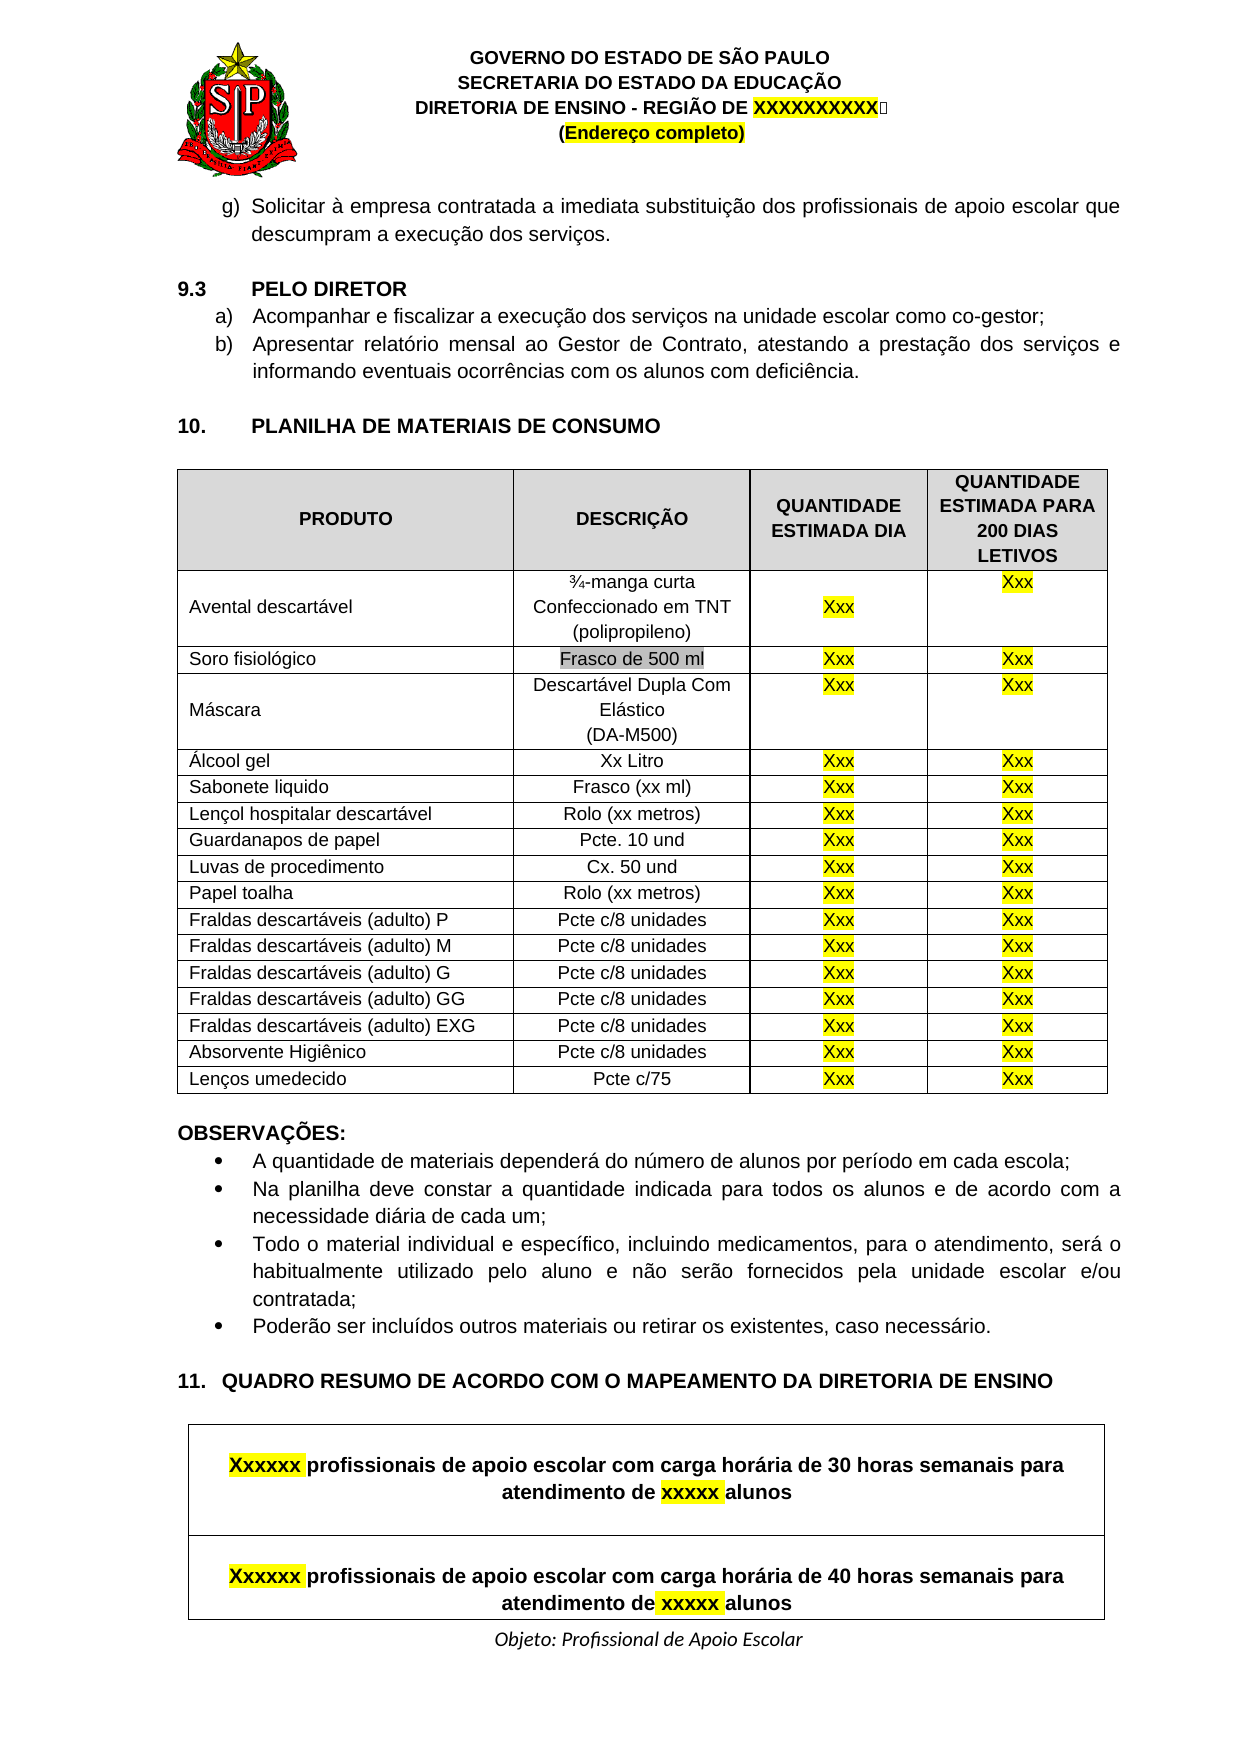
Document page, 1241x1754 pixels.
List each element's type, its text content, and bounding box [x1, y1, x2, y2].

text OBSERVAÇÕES: [177, 1121, 1122, 1145]
table_cell Frasco de 500 ml [514, 647, 749, 673]
table_header QUANTIDADE ESTIMADA PARA 200 DIAS LETIVOS [928, 470, 1107, 570]
table_cell Xx Litro [514, 750, 749, 775]
table_cell Xxx [928, 988, 1107, 1013]
list Na planilha deve constar a quantidade indicada para todos os alunos e de acordo com a necessidade diária de cada um; [215, 1176, 1122, 1228]
table_cell Soro fisiológico [178, 647, 513, 673]
table_cell Pcte c/8 unidades [514, 1041, 749, 1066]
table_cell Avental descartável [178, 571, 513, 646]
table_cell Xxx [751, 961, 927, 987]
table_cell Xxx [751, 750, 927, 775]
table_header QUANTIDADE ESTIMADA DIA [751, 470, 927, 570]
table_cell Pcte. 10 und [514, 829, 749, 854]
table_cell Álcool gel [178, 750, 513, 775]
table_cell Fraldas descartáveis (adulto) EXG [178, 1014, 513, 1040]
table_cell Xxx [751, 1041, 927, 1066]
table_cell Pcte c/75 [514, 1067, 749, 1093]
table_cell Pcte c/8 unidades [514, 961, 749, 987]
table_cell Máscara [178, 674, 513, 749]
list A quantidade de materiais dependerá do número de alunos por período em cada escola; [215, 1149, 1122, 1173]
table_cell Sabonete liquido [178, 776, 513, 802]
list Solicitar à empresa contratada a imediata substituição dos profissionais de apoio escolar que descumpram a execução dos serviços. [222, 194, 1122, 246]
table_cell Xxx [928, 882, 1107, 907]
table_cell Frasco (xx ml) [514, 776, 749, 802]
table_cell Xxx [751, 909, 927, 934]
table_cell Xxx [751, 571, 927, 646]
table_cell Absorvente Higiênico [178, 1041, 513, 1066]
table_cell Xxx [928, 750, 1107, 775]
list Poderão ser incluídos outros materiais ou retirar os existentes, caso necessário. [215, 1314, 1122, 1338]
table_cell Xxx [928, 647, 1107, 673]
table_cell Xxx [928, 856, 1107, 881]
table_cell Xxx [751, 882, 927, 907]
list Apresentar relatório mensal ao Gestor de Contrato, atestando a prestação dos serviços e informando eventuais ocorrências com os alunos com deficiência. [215, 332, 1122, 383]
list PELO DIRETOR [177, 277, 1122, 301]
table_header DESCRIÇÃO [514, 470, 749, 570]
table_cell Xxx [928, 909, 1107, 934]
table_cell Xxx [751, 935, 927, 960]
table_cell Xxx [751, 647, 927, 673]
list Acompanhar e fiscalizar a execução dos serviços na unidade escolar como co-gestor; [215, 304, 1122, 328]
table_cell Xxx [928, 1014, 1107, 1040]
table_cell Descartável Dupla Com Elástico (DA-M500) [514, 674, 749, 749]
table_cell Xxx [751, 674, 927, 749]
table_cell Xxx [928, 935, 1107, 960]
table_cell Xxx [751, 856, 927, 881]
table_cell Xxx [751, 829, 927, 854]
table_cell Xxx [928, 776, 1107, 802]
table_cell Cx. 50 und [514, 856, 749, 881]
table_cell Xxx [928, 961, 1107, 987]
table_cell Pcte c/8 unidades [514, 909, 749, 934]
table_cell Fraldas descartáveis (adulto) P [178, 909, 513, 934]
table_header PRODUTO [178, 470, 513, 570]
table_cell Pcte c/8 unidades [514, 1014, 749, 1040]
table_cell Xxx [751, 988, 927, 1013]
table_cell Xxx [928, 674, 1107, 749]
list PLANILHA DE MATERIAIS DE CONSUMO [177, 414, 1122, 438]
table_cell Xxx [751, 1014, 927, 1040]
table_cell Xxx [928, 803, 1107, 828]
picture [173, 41, 300, 179]
list Todo o material individual e específico, incluindo medicamentos, para o atendimento, será o habitualmente utilizado pelo aluno e não serão fornecidos pela unidade escolar e/ou contratada; [215, 1231, 1122, 1311]
table_cell Xxx [928, 1041, 1107, 1066]
table_cell Pcte c/8 unidades [514, 988, 749, 1013]
table_cell Rolo (xx metros) [514, 882, 749, 907]
table_cell Lenços umedecido [178, 1067, 513, 1093]
list QUADRO RESUMO DE ACORDO COM O MAPEAMENTO DA DIRETORIA DE ENSINO [177, 1369, 1122, 1393]
table_cell ¾-manga curta Confeccionado em TNT (polipropileno) [514, 571, 749, 646]
table_cell Xxx [751, 803, 927, 828]
table_cell Lençol hospitalar descartável [178, 803, 513, 828]
table_cell Rolo (xx metros) [514, 803, 749, 828]
table_cell Fraldas descartáveis (adulto) G [178, 961, 513, 987]
table_cell Xxx [751, 776, 927, 802]
table_cell Xxxxxx profissionais de apoio escolar com carga horária de 40 horas semanais para atendimento de xxxxx alunos [189, 1536, 1104, 1619]
table_cell Xxx [928, 571, 1107, 646]
table_cell Papel toalha [178, 882, 513, 907]
table_cell Pcte c/8 unidades [514, 935, 749, 960]
table_cell Xxx [751, 1067, 927, 1093]
table_cell Xxx [928, 1067, 1107, 1093]
table_cell Guardanapos de papel [178, 829, 513, 854]
table_cell Xxx [928, 829, 1107, 854]
table_cell Fraldas descartáveis (adulto) GG [178, 988, 513, 1013]
table_cell Luvas de procedimento [178, 856, 513, 881]
table_header Xxxxxx profissionais de apoio escolar com carga horária de 30 horas semanais para atendimento de xxxxx alunos [189, 1425, 1104, 1535]
table_cell Fraldas descartáveis (adulto) M [178, 935, 513, 960]
